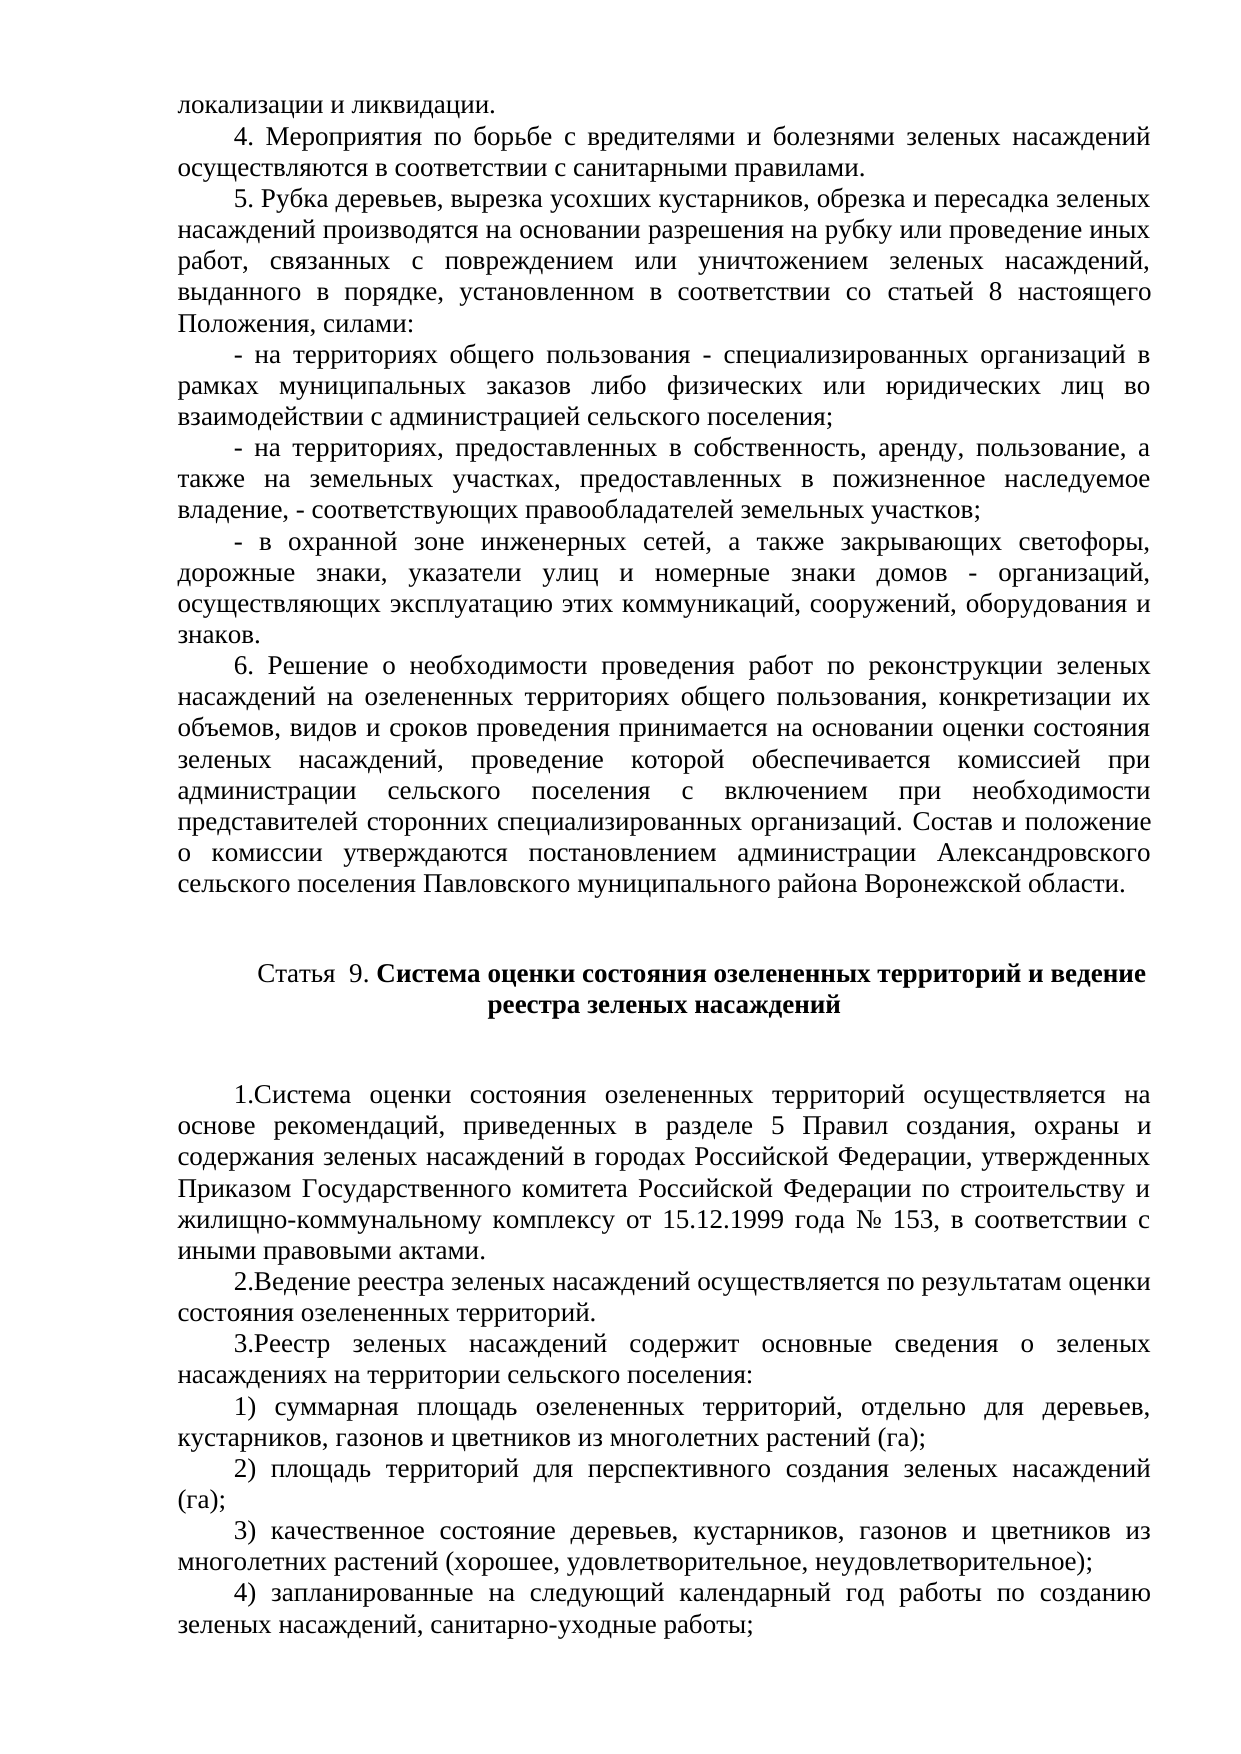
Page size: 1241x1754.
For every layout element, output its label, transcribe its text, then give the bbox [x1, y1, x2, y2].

text 6. Решение о необходимости проведения работ по реконструкции зеленых насаждений на озелененных территориях общего пользования, конкретизации их объемов, видов и сроков проведения принимается на основании оценки состояния зеленых насаждений, проведение которой обеспечивается комиссией при администрации сельского поселения с включением при необходимости представителей сторонних специализированных организаций. Состав и положение о комиссии утверждаются постановлением администрации Александровского сельского поселения Павловского муниципального района Воронежской области. [177, 649, 1152, 898]
text 4) запланированные на следующий календарный год работы по созданию зеленых насаждений, санитарно-уходные работы; [177, 1577, 1152, 1639]
text 5. Рубка деревьев, вырезка усохших кустарников, обрезка и пересадка зеленых насаждений производятся на основании разрешения на рубку или проведение иных работ, связанных с повреждением или уничтожением зеленых насаждений, выданного в порядке, установленном в соответствии со статьей 8 настоящего Положения, силами: [177, 182, 1152, 338]
text 3.Реестр зеленых насаждений содержит основные сведения о зеленых насаждениях на территории сельского поселения: [177, 1327, 1152, 1390]
text 1.Система оценки состояния озелененных территорий осуществляется на основе рекомендаций, приведенных в разделе 5 Правил создания, охраны и содержания зеленых насаждений в городах Российской Федерации, утвержденных Приказом Государственного комитета Российской Федерации по строительству и жилищно-коммунальному комплексу от 15.12.1999 года № 153, в соответствии с иными правовыми актами. [177, 1078, 1152, 1265]
text 2) площадь территорий для перспективного создания зеленых насаждений (га); [177, 1452, 1152, 1514]
text - на территориях общего пользования - специализированных организаций в рамках муниципальных заказов либо физических или юридических лиц во взаимодействии с администрацией сельского поселения; [177, 338, 1152, 431]
text Статья 9. Система оценки состояния озелененных территорий и ведение реестра зеленых насаждений [177, 957, 1152, 1019]
text - на территориях, предоставленных в собственность, аренду, пользование, а также на земельных участках, предоставленных в пожизненное наследуемое владение, - соответствующих правообладателей земельных участков; [177, 431, 1152, 525]
text 3) качественное состояние деревьев, кустарников, газонов и цветников из многолетних растений (хорошее, удовлетворительное, неудовлетворительное); [177, 1514, 1152, 1577]
text 2.Ведение реестра зеленых насаждений осуществляется по результатам оценки состояния озелененных территорий. [177, 1265, 1152, 1327]
text 4. Мероприятия по борьбе с вредителями и болезнями зеленых насаждений осуществляются в соответствии с санитарными правилами. [177, 120, 1152, 182]
text - в охранной зоне инженерных сетей, а также закрывающих светофоры, дорожные знаки, указатели улиц и номерные знаки домов - организаций, осуществляющих эксплуатацию этих коммуникаций, сооружений, оборудования и знаков. [177, 525, 1152, 649]
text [177, 89, 1152, 120]
text 1) суммарная площадь озелененных территорий, отдельно для деревьев, кустарников, газонов и цветников из многолетних растений (га); [177, 1390, 1152, 1452]
